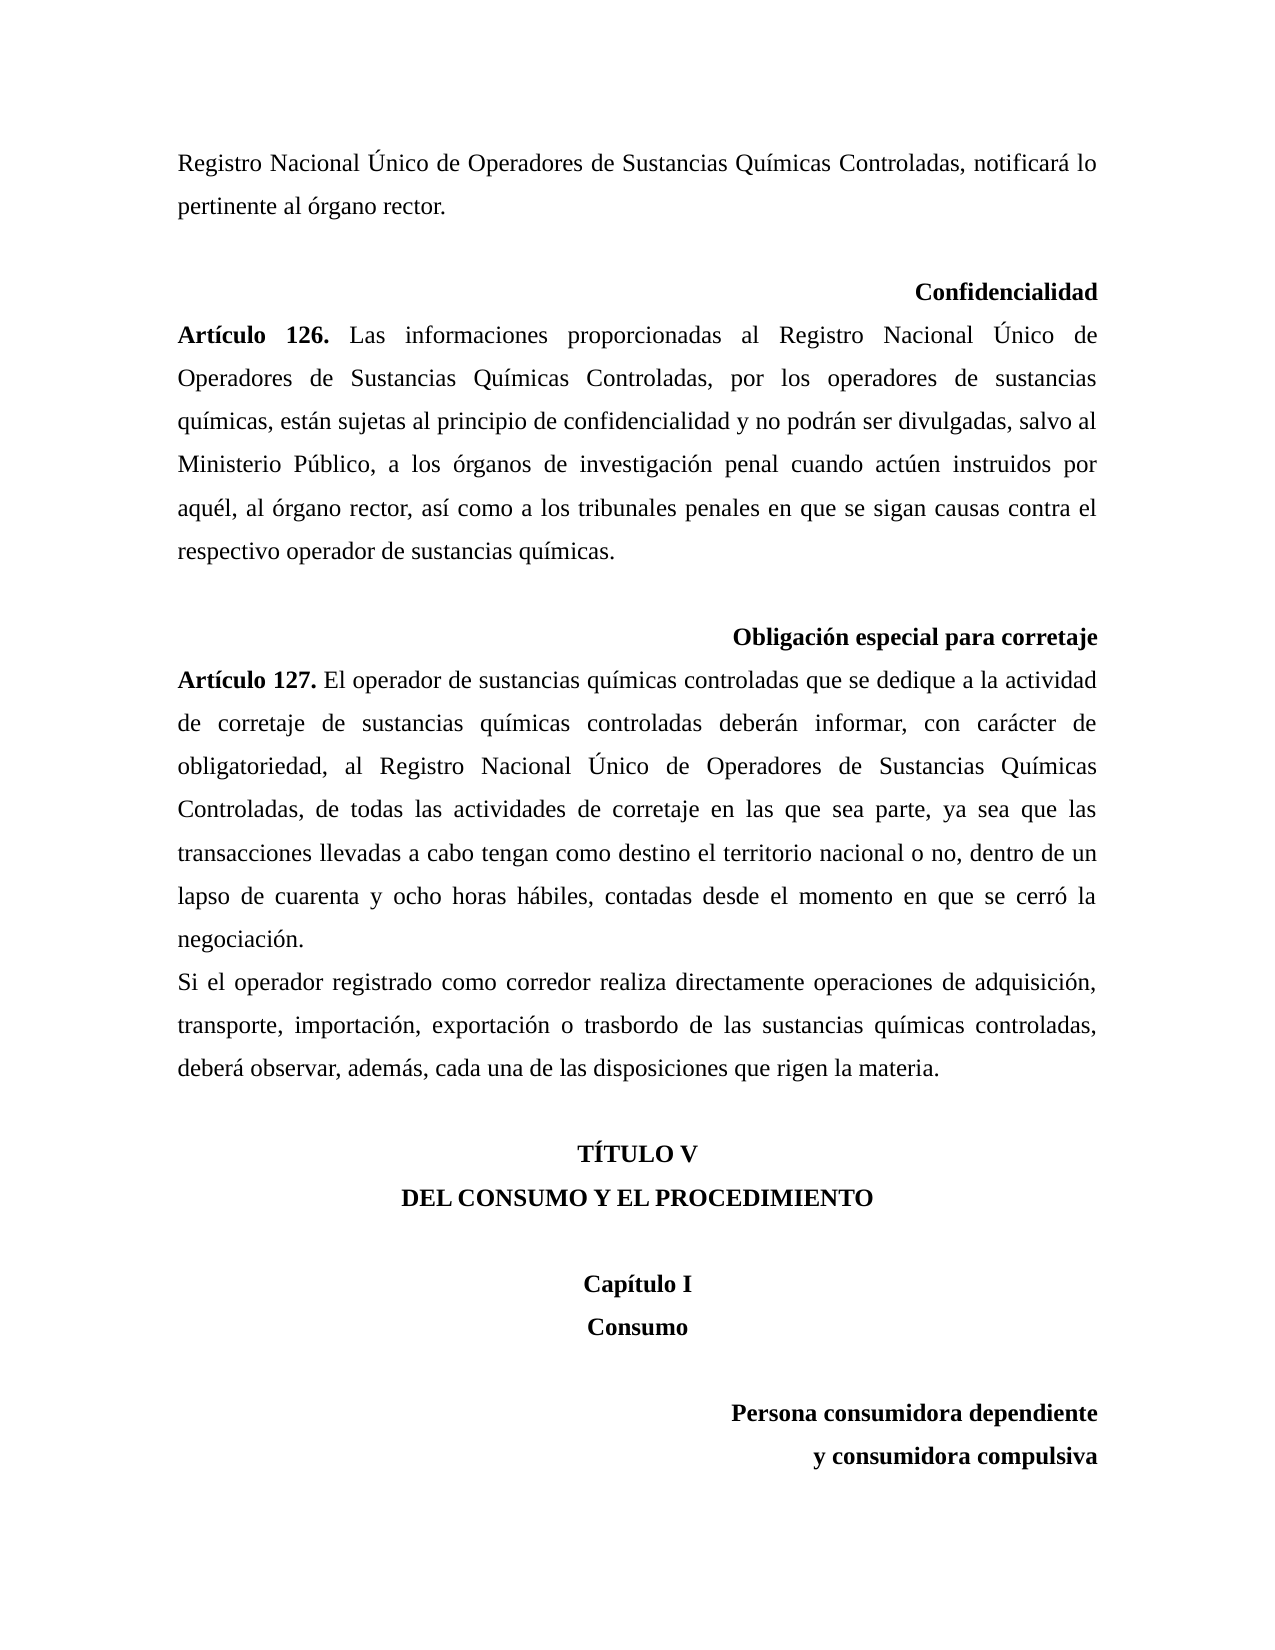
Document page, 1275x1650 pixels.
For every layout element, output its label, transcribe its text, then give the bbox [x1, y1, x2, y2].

text Consumo [177, 1312, 1098, 1341]
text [177, 148, 1098, 219]
text Obligación especial para corretaje [177, 622, 1098, 651]
text y consumidora compulsiva [177, 1441, 1098, 1470]
text TÍTULO V [177, 1139, 1098, 1168]
text Artículo 127. El operador de sustancias químicas controladas que se dedique a la actividad de corretaje de sustancias químicas controladas deberán informar, con carácter de obligatoriedad, al Registro Nacional Único de Operadores de Sustancias Químicas Controladas, de todas las actividades de corretaje en las que sea parte, ya sea que las transacciones llevadas a cabo tengan como destino el territorio nacional o no, dentro de un lapso de cuarenta y ocho horas hábiles, contadas desde el momento en que se cerró la negociación. [177, 665, 1098, 953]
text Persona consumidora dependiente [177, 1398, 1098, 1427]
text Capítulo I [177, 1269, 1098, 1298]
text Artículo 126. Las informaciones proporcionadas al Registro Nacional Único de Operadores de Sustancias Químicas Controladas, por los operadores de sustancias químicas, están sujetas al principio de confidencialidad y no podrán ser divulgadas, salvo al Ministerio Público, a los órganos de investigación penal cuando actúen instruidos por aquél, al órgano rector, así como a los tribunales penales en que se sigan causas contra el respectivo operador de sustancias químicas. [177, 320, 1098, 564]
text Confidencialidad [177, 277, 1098, 306]
text Si el operador registrado como corredor realiza directamente operaciones de adquisición, transporte, importación, exportación o trasbordo de las sustancias químicas controladas, deberá observar, además, cada una de las disposiciones que rigen la materia. [177, 967, 1098, 1082]
text DEL CONSUMO Y EL PROCEDIMIENTO [177, 1183, 1098, 1211]
